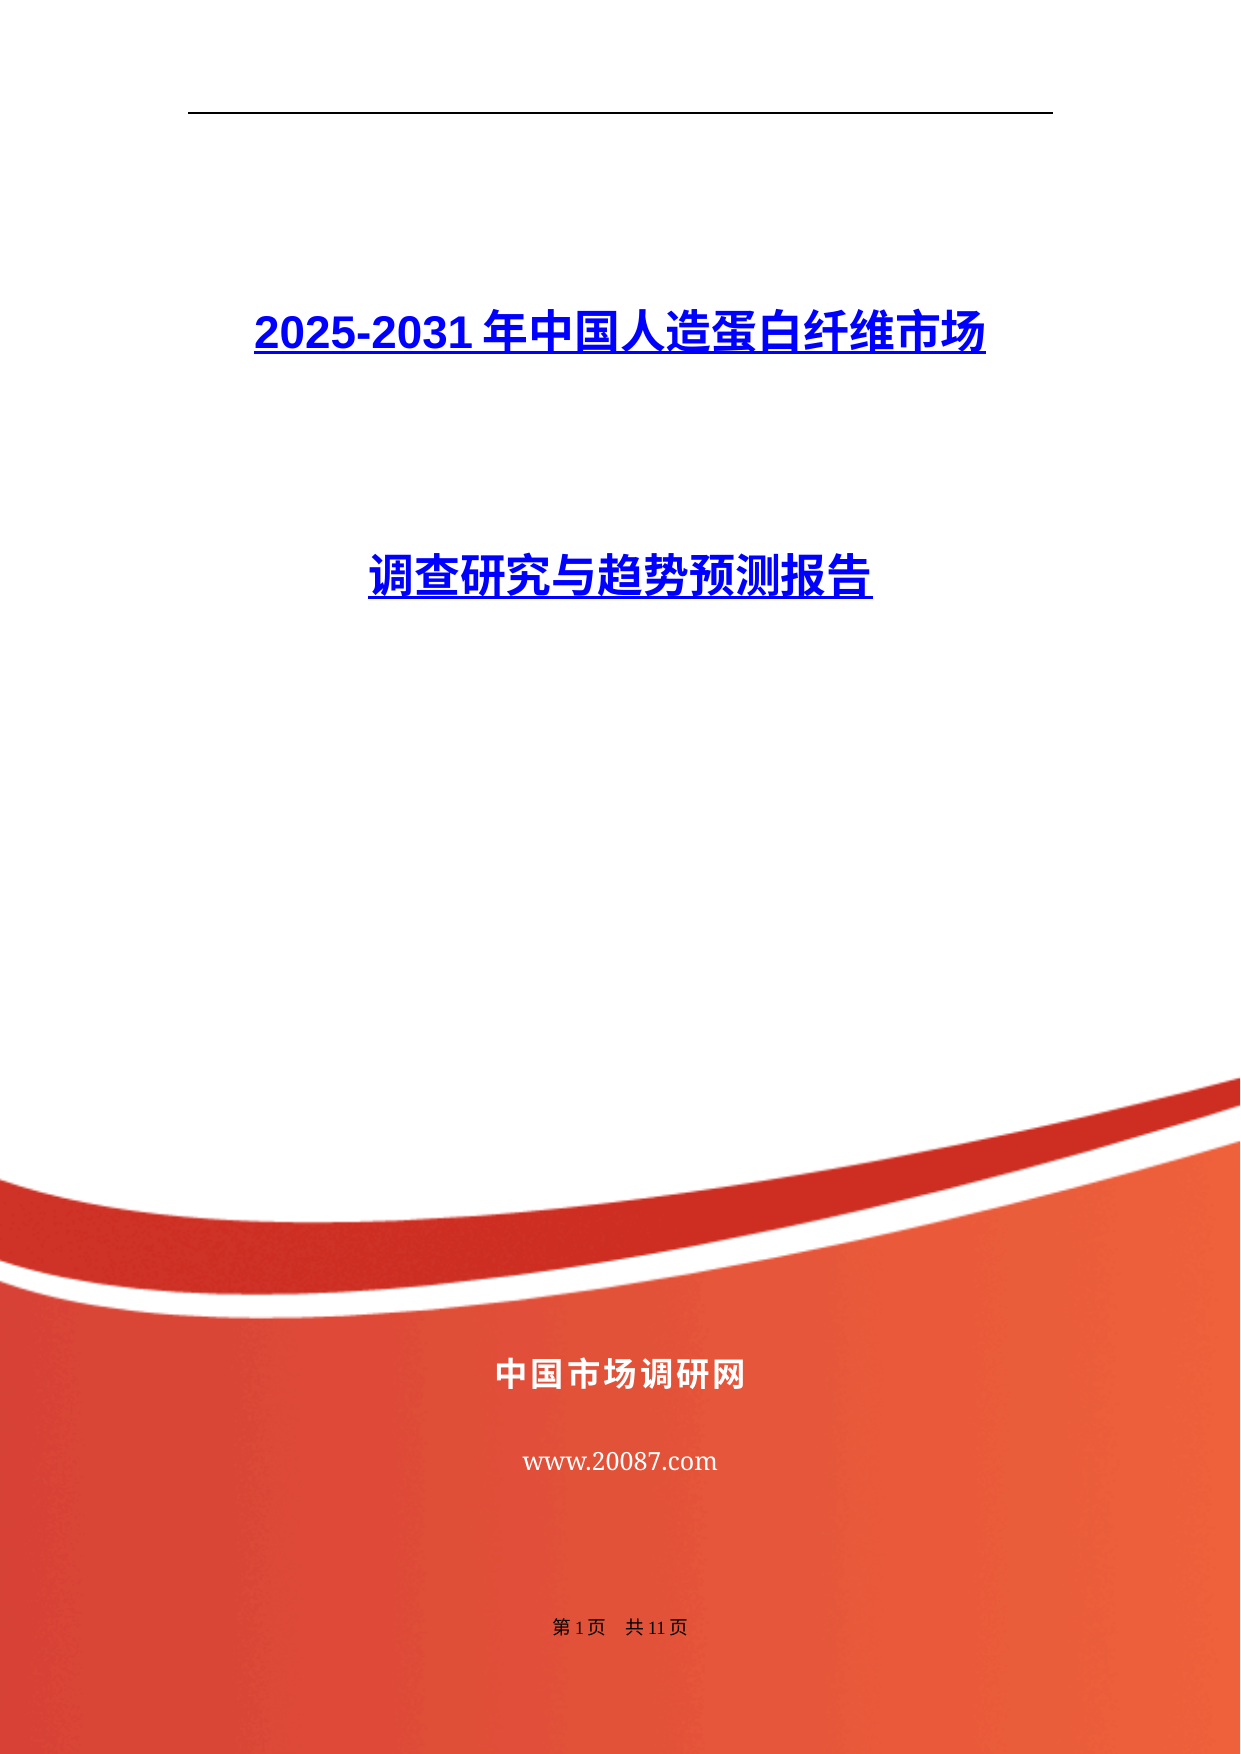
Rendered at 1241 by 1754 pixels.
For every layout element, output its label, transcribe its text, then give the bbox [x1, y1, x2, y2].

picture [0, 1006, 1241, 1754]
subtitle 中国市场调研网 [187, 1339, 1053, 1404]
text www.20087.com [187, 1428, 1053, 1493]
table_header 2025-2031年中国人造蛋白纤维市场调查研究与趋势预测报告 [188, 207, 1053, 773]
